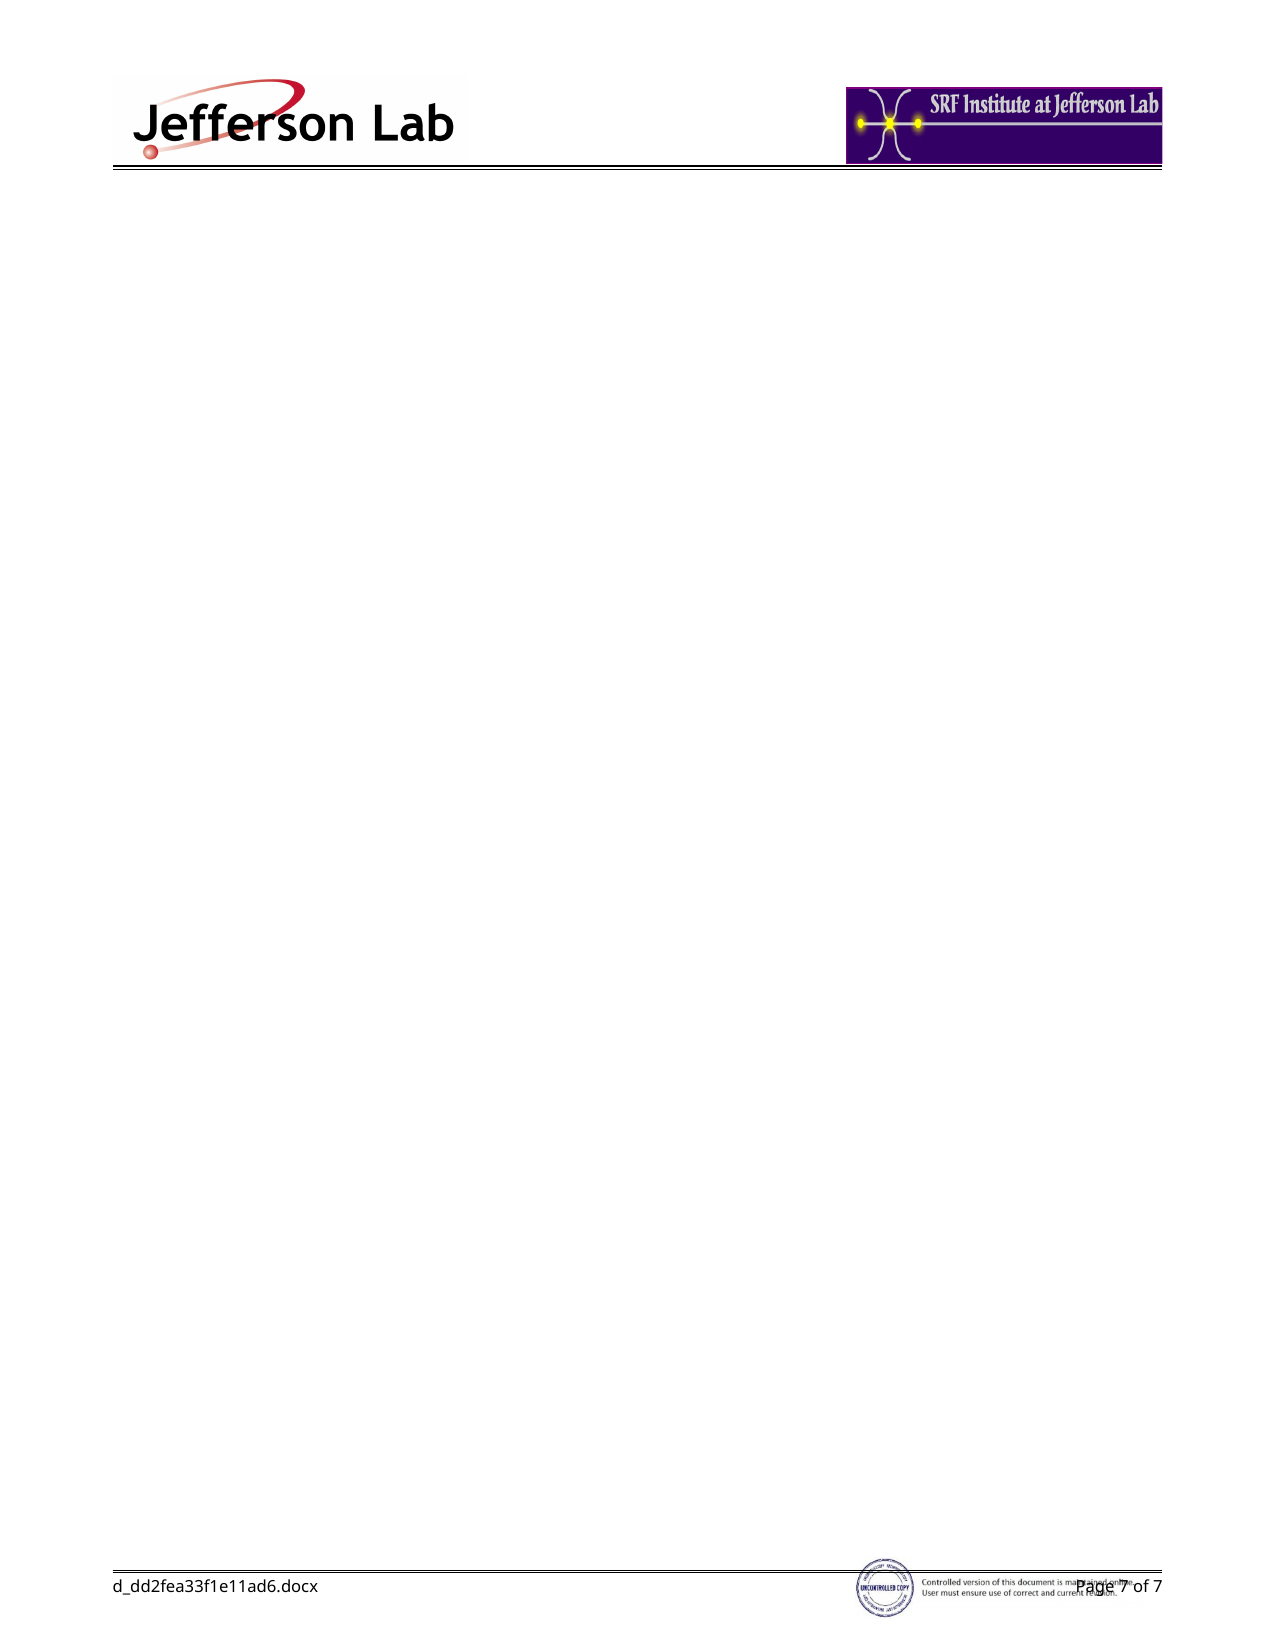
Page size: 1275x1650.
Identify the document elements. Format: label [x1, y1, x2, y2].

picture [846, 87, 1163, 164]
picture [855, 1573, 1144, 1619]
picture [112, 75, 468, 164]
picture [855, 1557, 1144, 1570]
